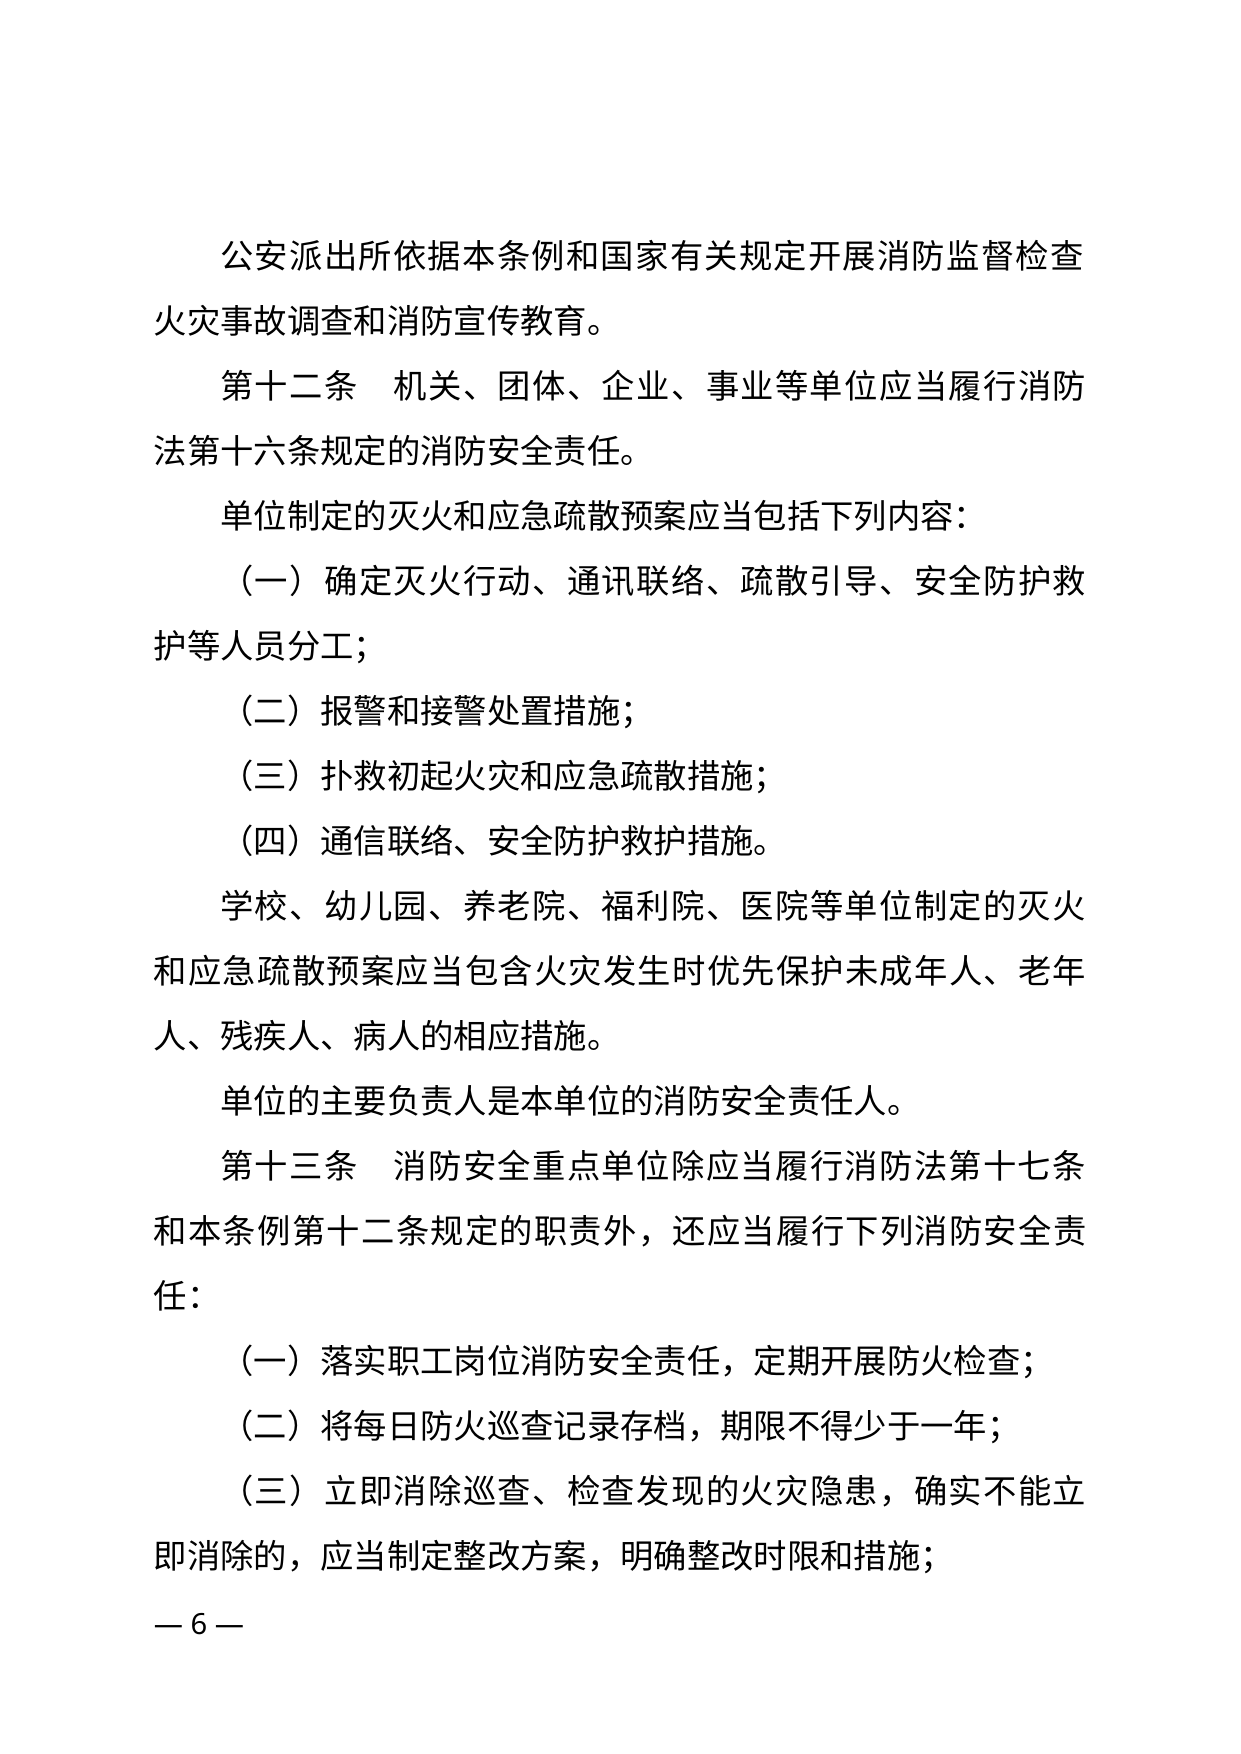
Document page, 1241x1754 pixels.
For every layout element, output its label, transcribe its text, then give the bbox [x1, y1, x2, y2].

text （三）立即消除巡查、检查发现的火灾隐患，确实不能立即消除的，应当制定整改方案，明确整改时限和措施； [153, 1456, 1087, 1586]
text 学校、幼儿园、养老院、福利院、医院等单位制定的灭火和应急疏散预案应当包含火灾发生时优先保护未成年人、老年人、残疾人、病人的相应措施。 [153, 871, 1087, 1066]
text 公安派出所依据本条例和国家有关规定开展消防监督检查、火灾事故调查和消防宣传教育。 [153, 221, 1087, 351]
text （三）扑救初起火灾和应急疏散措施； [153, 741, 1087, 806]
text （二）报警和接警处置措施； [153, 676, 1087, 741]
text 第十二条 机关、团体、企业、事业等单位应当履行消防法第十六条规定的消防安全责任。 [153, 351, 1087, 481]
text 第十三条 消防安全重点单位除应当履行消防法第十七条和本条例第十二条规定的职责外，还应当履行下列消防安全责任： [153, 1131, 1087, 1326]
text 单位制定的灭火和应急疏散预案应当包括下列内容： [153, 481, 1087, 546]
text 单位的主要负责人是本单位的消防安全责任人。 [153, 1066, 1087, 1131]
text （一）确定灭火行动、通讯联络、疏散引导、安全防护救护等人员分工； [153, 546, 1087, 676]
text （四）通信联络、安全防护救护措施。 [153, 806, 1087, 871]
text （二）将每日防火巡查记录存档，期限不得少于一年； [153, 1391, 1087, 1456]
text （一）落实职工岗位消防安全责任，定期开展防火检查； [153, 1326, 1087, 1391]
